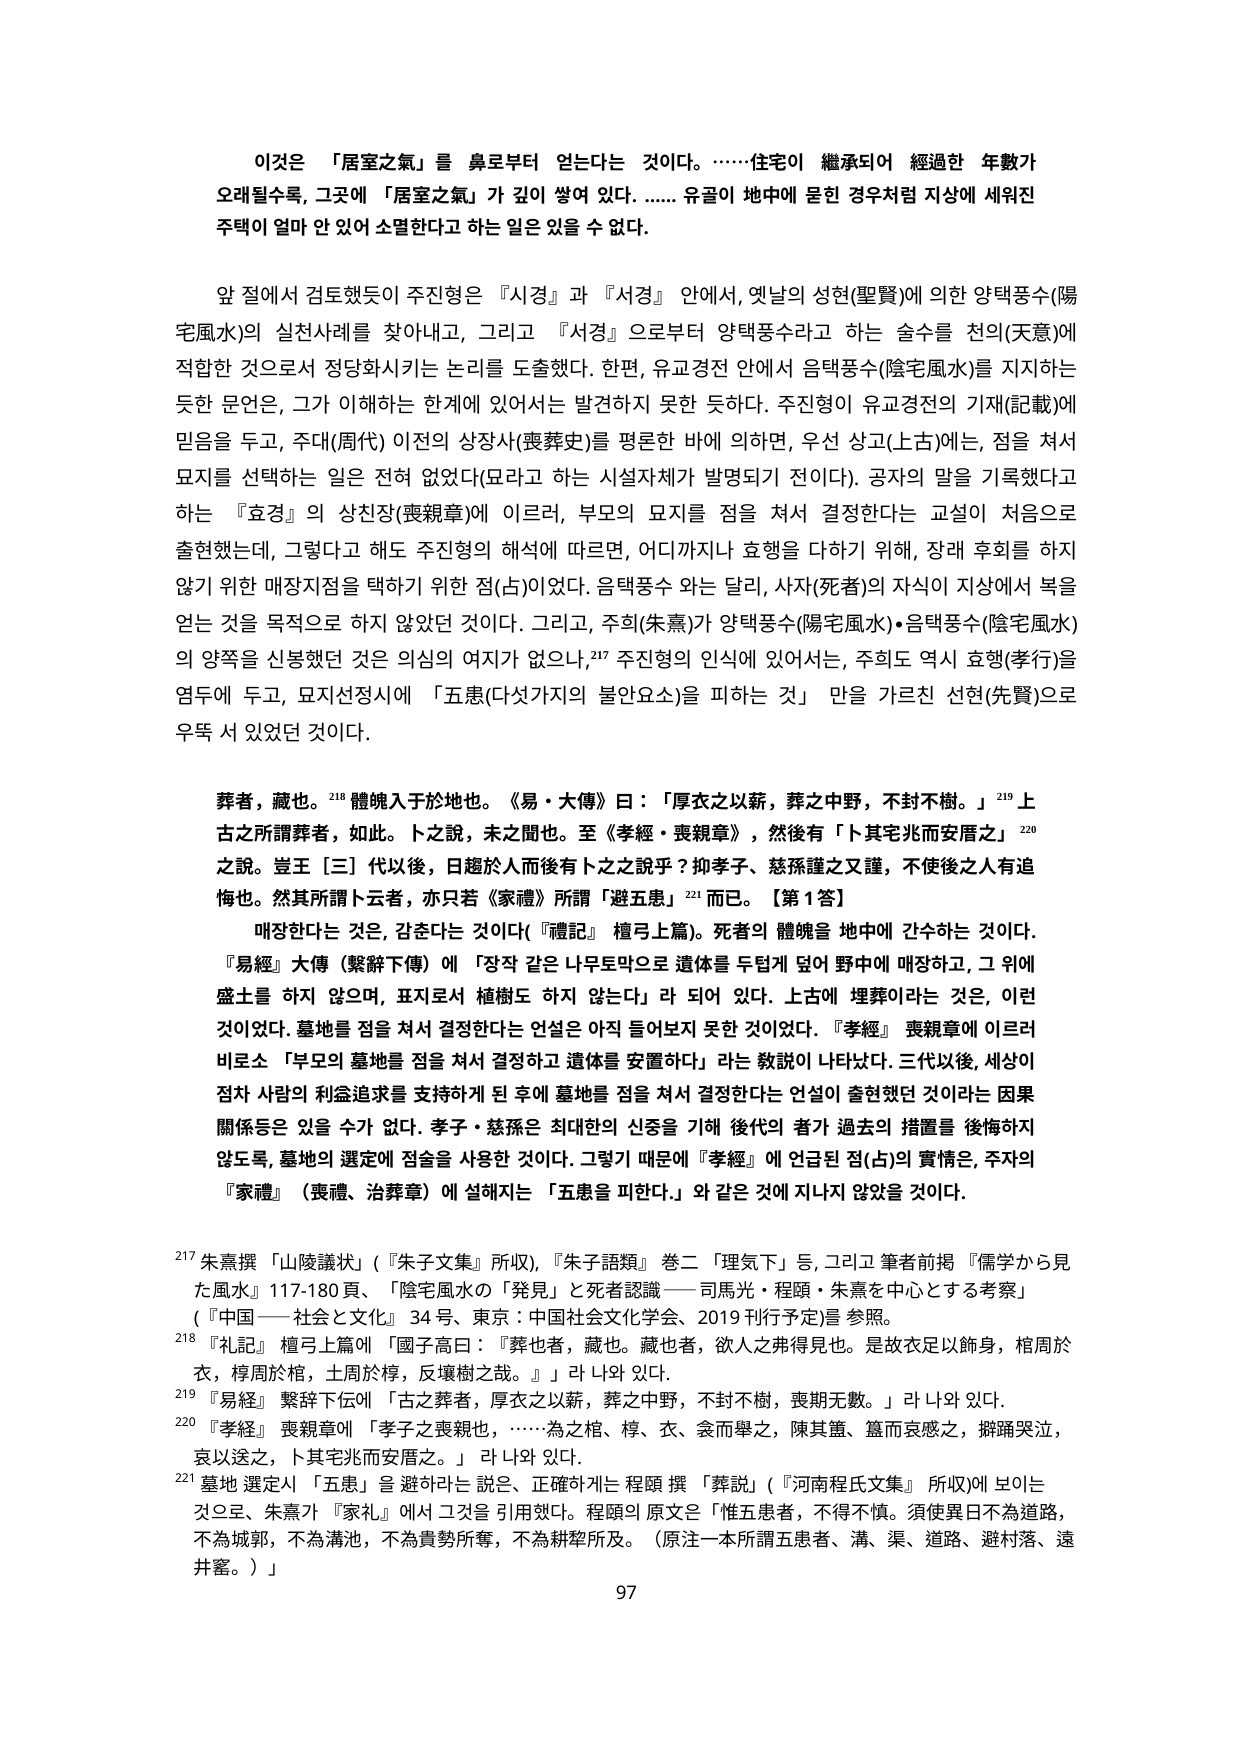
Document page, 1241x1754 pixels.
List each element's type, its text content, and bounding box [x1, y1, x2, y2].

text 앞 절에서 검토했듯이 주진형은 『시경』과 『서경』 안에서, 옛날의 성현(聖賢)에 의한 양택풍수(陽宅風水)의 실천사례를 찾아내고, 그리고 『서경』으로부터 양택풍수라고 하는 술수를 천의(天意)에 적합한 것으로서 정당화시키는 논리를 도출했다. 한편, 유교경전 안에서 음택풍수(陰宅風水)를 지지하는 듯한 문언은, 그가 이해하는 한계에 있어서는 발견하지 못한 듯하다. 주진형이 유교경전의 기재(記載)에 믿음을 두고, 주대(周代) 이전의 상장사(喪葬史)를 평론한 바에 의하면, 우선 상고(上古)에는, 점을 쳐서 묘지를 선택하는 일은 전혀 없었다(묘라고 하는 시설자체가 발명되기 전이다). 공자의 말을 기록했다고 하는 『효경』의 상친장(喪親章)에 이르러, 부모의 묘지를 점을 쳐서 결정한다는 교설이 처음으로 출현했는데, 그렇다고 해도 주진형의 해석에 따르면, 어디까지나 효행을 다하기 위해, 장래 후회를 하지 않기 위한 매장지점을 택하기 위한 점(占)이었다. 음택풍수 와는 달리, 사자(死者)의 자식이 지상에서 복을 얻는 것을 목적으로 하지 않았던 것이다. 그리고, 주희(朱熹)가 양택풍수(陽宅風水)∙음택풍수(陰宅風水)의 양쪽을 신봉했던 것은 의심의 여지가 없으나, 주진형의 인식에 있어서는, 주희도 역시 효행(孝行)을 염두에 두고, 묘지선정시에 「五患(다섯가지의 불안요소)을 피하는 것」 만을 가르친 선현(先賢)으로 우뚝 서 있었던 것이다. [175, 279, 1078, 746]
text 매장한다는 것은, 감춘다는 것이다(『禮記』 檀弓上篇)。死者의 體魄을 地中에 간수하는 것이다. 『易經』大傳（繫辭下傳）에 「장작 같은 나무토막으로 遺体를 두텁게 덮어 野中에 매장하고, 그 위에 盛土를 하지 않으며, 표지로서 植樹도 하지 않는다」라 되어 있다. 上古에 埋葬이라는 것은, 이런 것이었다. 墓地를 점을 쳐서 결정한다는 언설은 아직 들어보지 못한 것이었다. 『孝經』 喪親章에 이르러 비로소 「부모의 墓地를 점을 쳐서 결정하고 遺体를 安置하다」라는 敎説이 나타났다. 三代以後, 세상이 점차 사람의 利益追求를 支持하게 된 후에 墓地를 점을 쳐서 결정한다는 언설이 출현했던 것이라는 因果關係등은 있을 수가 없다. 孝子・慈孫은 최대한의 신중을 기해 後代의 者가 過去의 措置를 後悔하지 않도록, 墓地의 選定에 점술을 사용한 것이다. 그렇기 때문에『孝經』에 언급된 점(占)의 實情은, 주자의 『家禮』（喪禮、治葬章）에 설해지는 「五患을 피한다.」와 같은 것에 지나지 않았을 것이다. [216, 917, 1036, 1205]
text 이것은 「居室之氣」를 鼻로부터 얻는다는 것이다。……住宅이 繼承되어 經過한 年數가 오래될수록, 그곳에 「居室之氣」가 깊이 쌓여 있다. …… 유골이 地中에 묻힌 경우처럼 지상에 세워진 주택이 얼마 안 있어 소멸한다고 하는 일은 있을 수 없다. [216, 148, 1036, 240]
text 葬者，藏也。 體魄入于於地也。《易・大傳》曰：「厚衣之以薪，葬之中野，不封不樹。」 上古之所謂葬者，如此。卜之說，未之聞也。至《孝經・喪親章》，然後有「卜其宅兆而安厝之」 之說。豈王［三］代以後，日趨於人而後有卜之之說乎？抑孝子、慈孫謹之又謹，不使後之人有追悔也。然其所謂卜云者，亦只若《家禮》所謂「避五患」 而已。【第1答】 [216, 786, 1036, 911]
